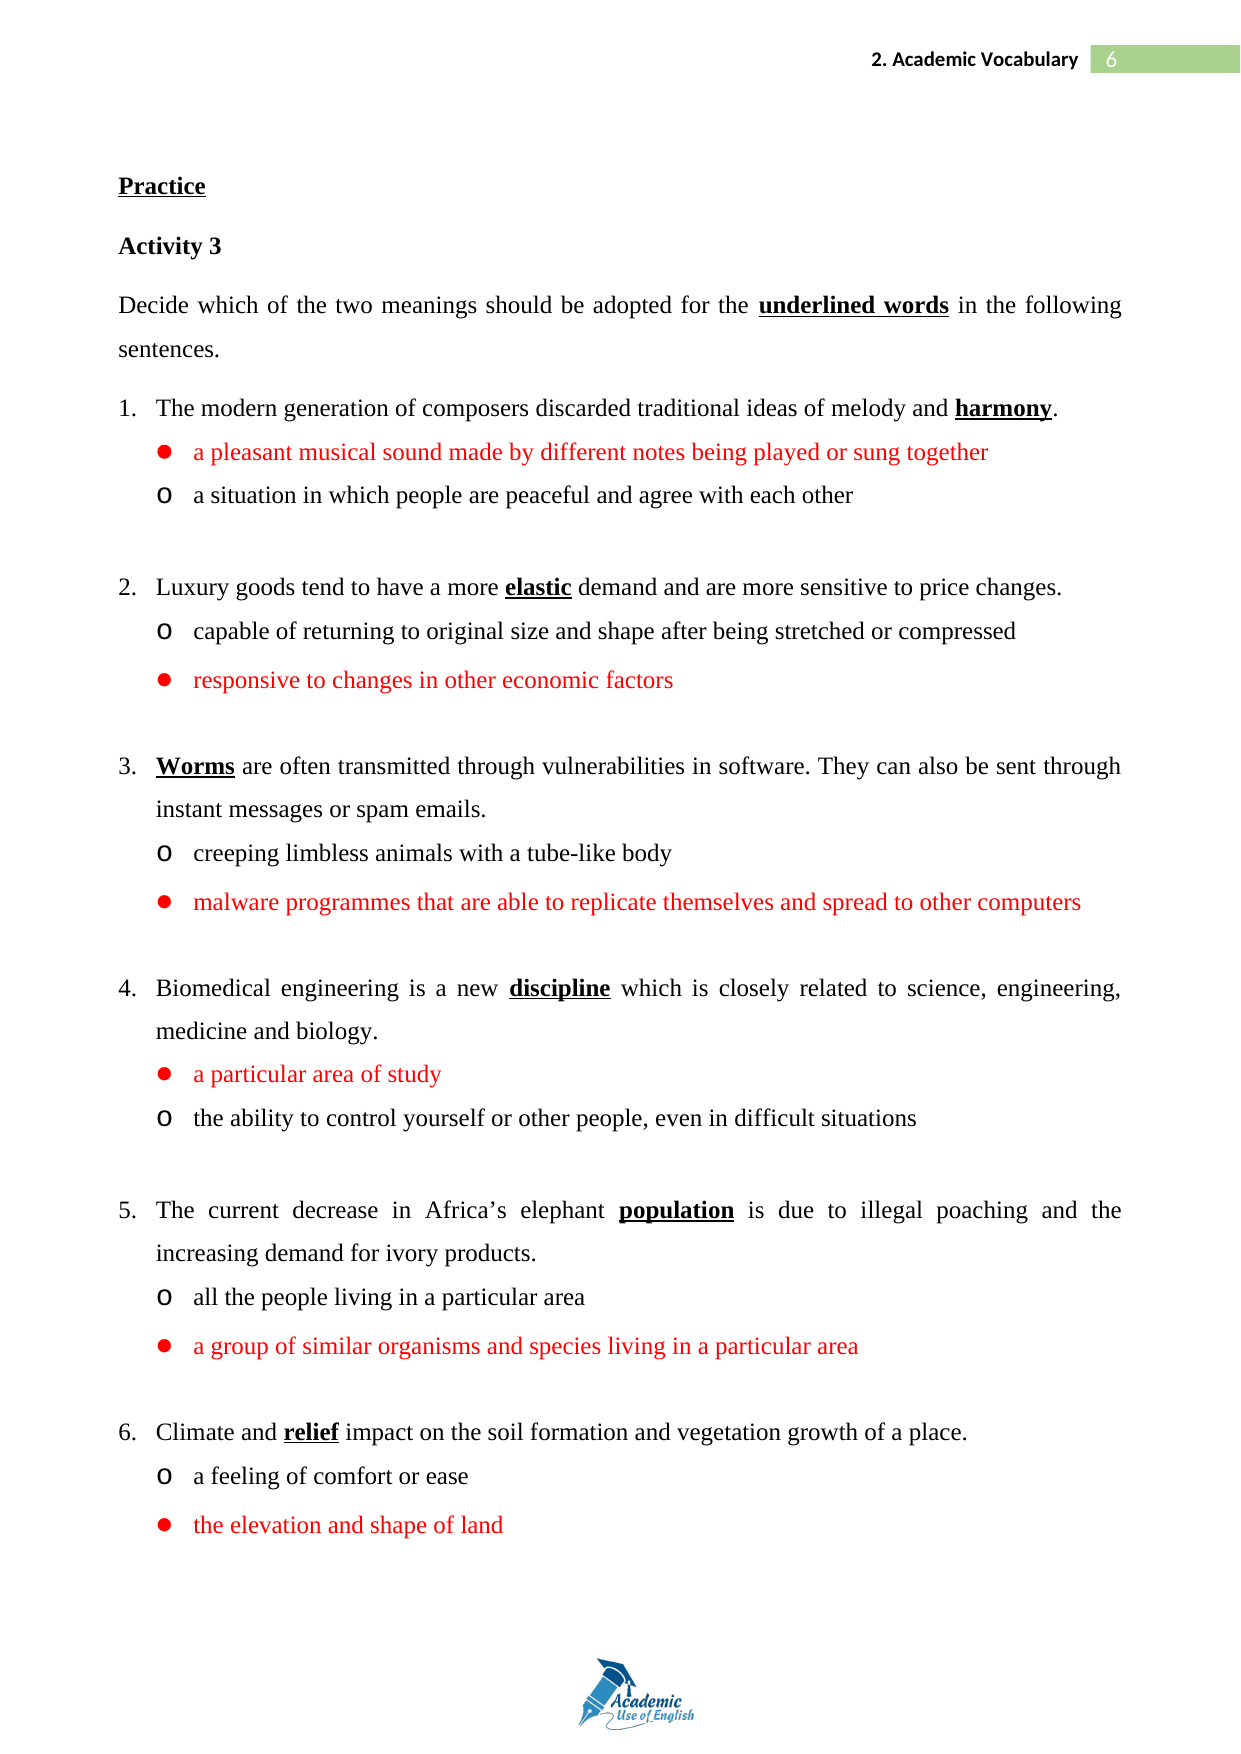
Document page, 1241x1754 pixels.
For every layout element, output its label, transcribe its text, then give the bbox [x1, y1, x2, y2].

picture [561, 1648, 711, 1737]
list Worms are often transmitted through vulnerabilities in software. They can also be sent through instant messages or spam emails. [118, 751, 1122, 823]
list The modern generation of composers discarded traditional ideas of melody and harmony. [118, 393, 1122, 422]
text Activity 3 [118, 231, 1122, 259]
list the elevation and shape of land [156, 1510, 1122, 1538]
list capable of returning to original size and shape after being stretched or compressed [156, 615, 1122, 648]
list Climate and relief impact on the soil formation and vegetation growth of a place. [118, 1417, 1122, 1446]
list malware programmes that are able to replicate themselves and spread to other computers [156, 887, 1122, 916]
list a situation in which people are peaceful and agree with each other [156, 480, 1122, 513]
list a feeling of comfort or ease [156, 1460, 1122, 1493]
list the ability to control yourself or other people, even in difficult situations [156, 1102, 1122, 1136]
list responsive to changes in other economic factors [156, 665, 1122, 694]
list Luxury goods tend to have a more elastic demand and are more sensitive to price changes. [118, 572, 1122, 601]
list all the people living in a particular area [156, 1281, 1122, 1314]
list a group of similar organisms and species living in a particular area [156, 1331, 1122, 1359]
text Practice [118, 171, 1122, 200]
list creeping limbless animals with a tube-like body [156, 837, 1122, 870]
list a pleasant musical sound made by different notes being played or sung together [156, 437, 1122, 465]
list Biomedical engineering is a new discipline which is closely related to science, engineering, medicine and biology. [118, 973, 1122, 1045]
list a particular area of study [156, 1059, 1122, 1088]
text Decide which of the two meanings should be adopted for the underlined words in the following sentences. [118, 291, 1122, 362]
list The current decrease in Africa’s elephant population is due to illegal poaching and the increasing demand for ivory products. [118, 1195, 1122, 1267]
